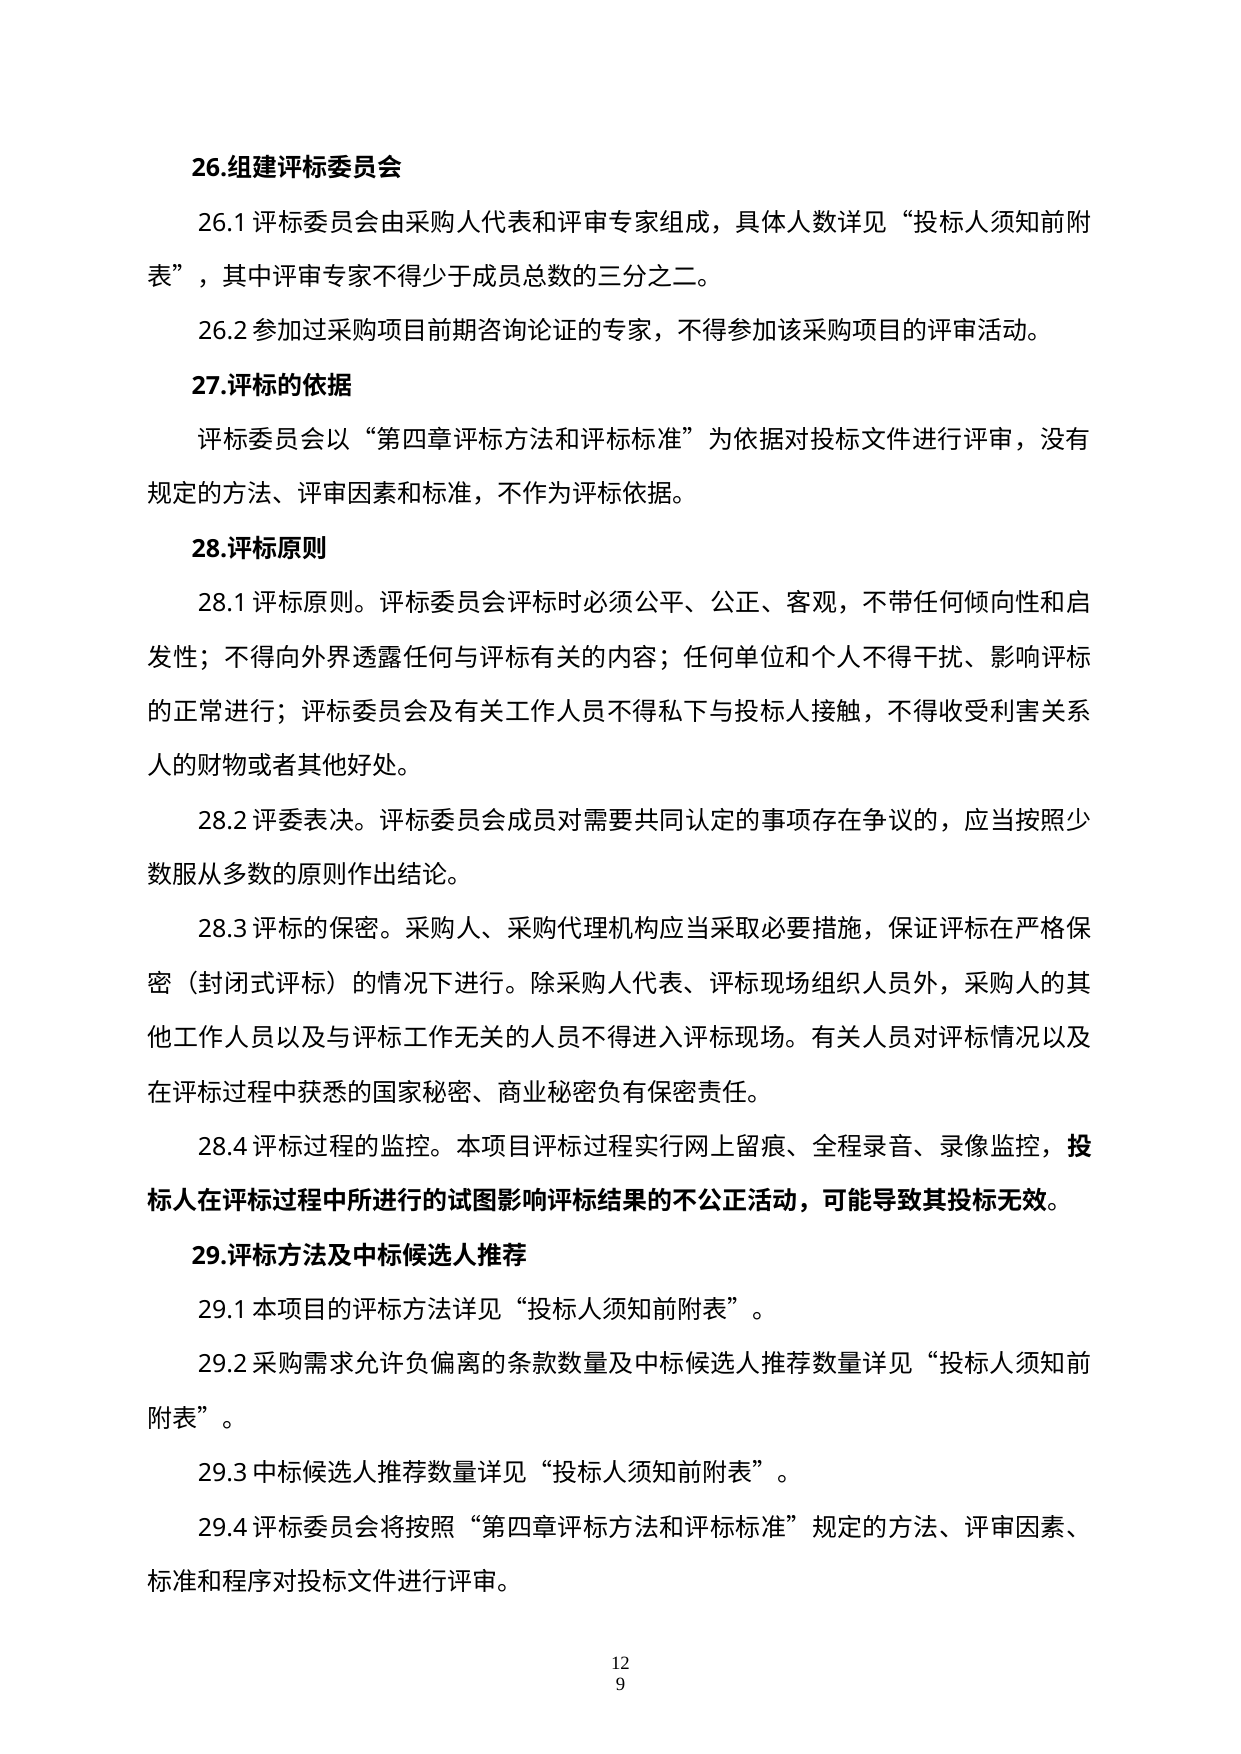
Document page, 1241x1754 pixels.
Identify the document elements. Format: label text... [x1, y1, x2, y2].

text 28.3评标的保密。采购人、采购代理机构应当采取必要措施，保证评标在严格保密（封闭式评标）的情况下进行。除采购人代表、评标现场组织人员外，采购人的其他工作人员以及与评标工作无关的人员不得进入评标现场。有关人员对评标情况以及在评标过程中获悉的国家秘密、商业秘密负有保密责任。 [148, 909, 1093, 1108]
subtitle 28.评标原则 [191, 528, 1093, 564]
text 29.3中标候选人推荐数量详见“投标人须知前附表”。 [148, 1453, 1093, 1489]
text 28.4评标过程的监控。本项目评标过程实行网上留痕、全程录音、录像监控，投标人在评标过程中所进行的试图影响评标结果的不公正活动，可能导致其投标无效。 [148, 1126, 1093, 1217]
text 26.2参加过采购项目前期咨询论证的专家，不得参加该采购项目的评审活动。 [148, 311, 1093, 347]
subtitle 26.组建评标委员会 [191, 148, 1093, 184]
subtitle 27.评标的依据 [191, 365, 1093, 401]
text 29.4评标委员会将按照“第四章评标方法和评标标准”规定的方法、评审因素、标准和程序对投标文件进行评审。 [148, 1507, 1093, 1598]
text 29.2采购需求允许负偏离的条款数量及中标候选人推荐数量详见“投标人须知前附表”。 [148, 1344, 1093, 1434]
text 29.1本项目的评标方法详见“投标人须知前附表”。 [148, 1289, 1093, 1326]
text 26.1评标委员会由采购人代表和评审专家组成，具体人数详见“投标人须知前附表”，其中评审专家不得少于成员总数的三分之二。 [148, 202, 1093, 293]
text 评标委员会以“第四章评标方法和评标标准”为依据对投标文件进行评审，没有规定的方法、评审因素和标准，不作为评标依据。 [148, 419, 1093, 510]
subtitle 29.评标方法及中标候选人推荐 [191, 1235, 1093, 1271]
text 28.1评标原则。评标委员会评标时必须公平、公正、客观，不带任何倾向性和启发性；不得向外界透露任何与评标有关的内容；任何单位和个人不得干扰、影响评标的正常进行；评标委员会及有关工作人员不得私下与投标人接触，不得收受利害关系人的财物或者其他好处。 [148, 583, 1093, 782]
text 28.2评委表决。评标委员会成员对需要共同认定的事项存在争议的，应当按照少数服从多数的原则作出结论。 [148, 800, 1093, 891]
